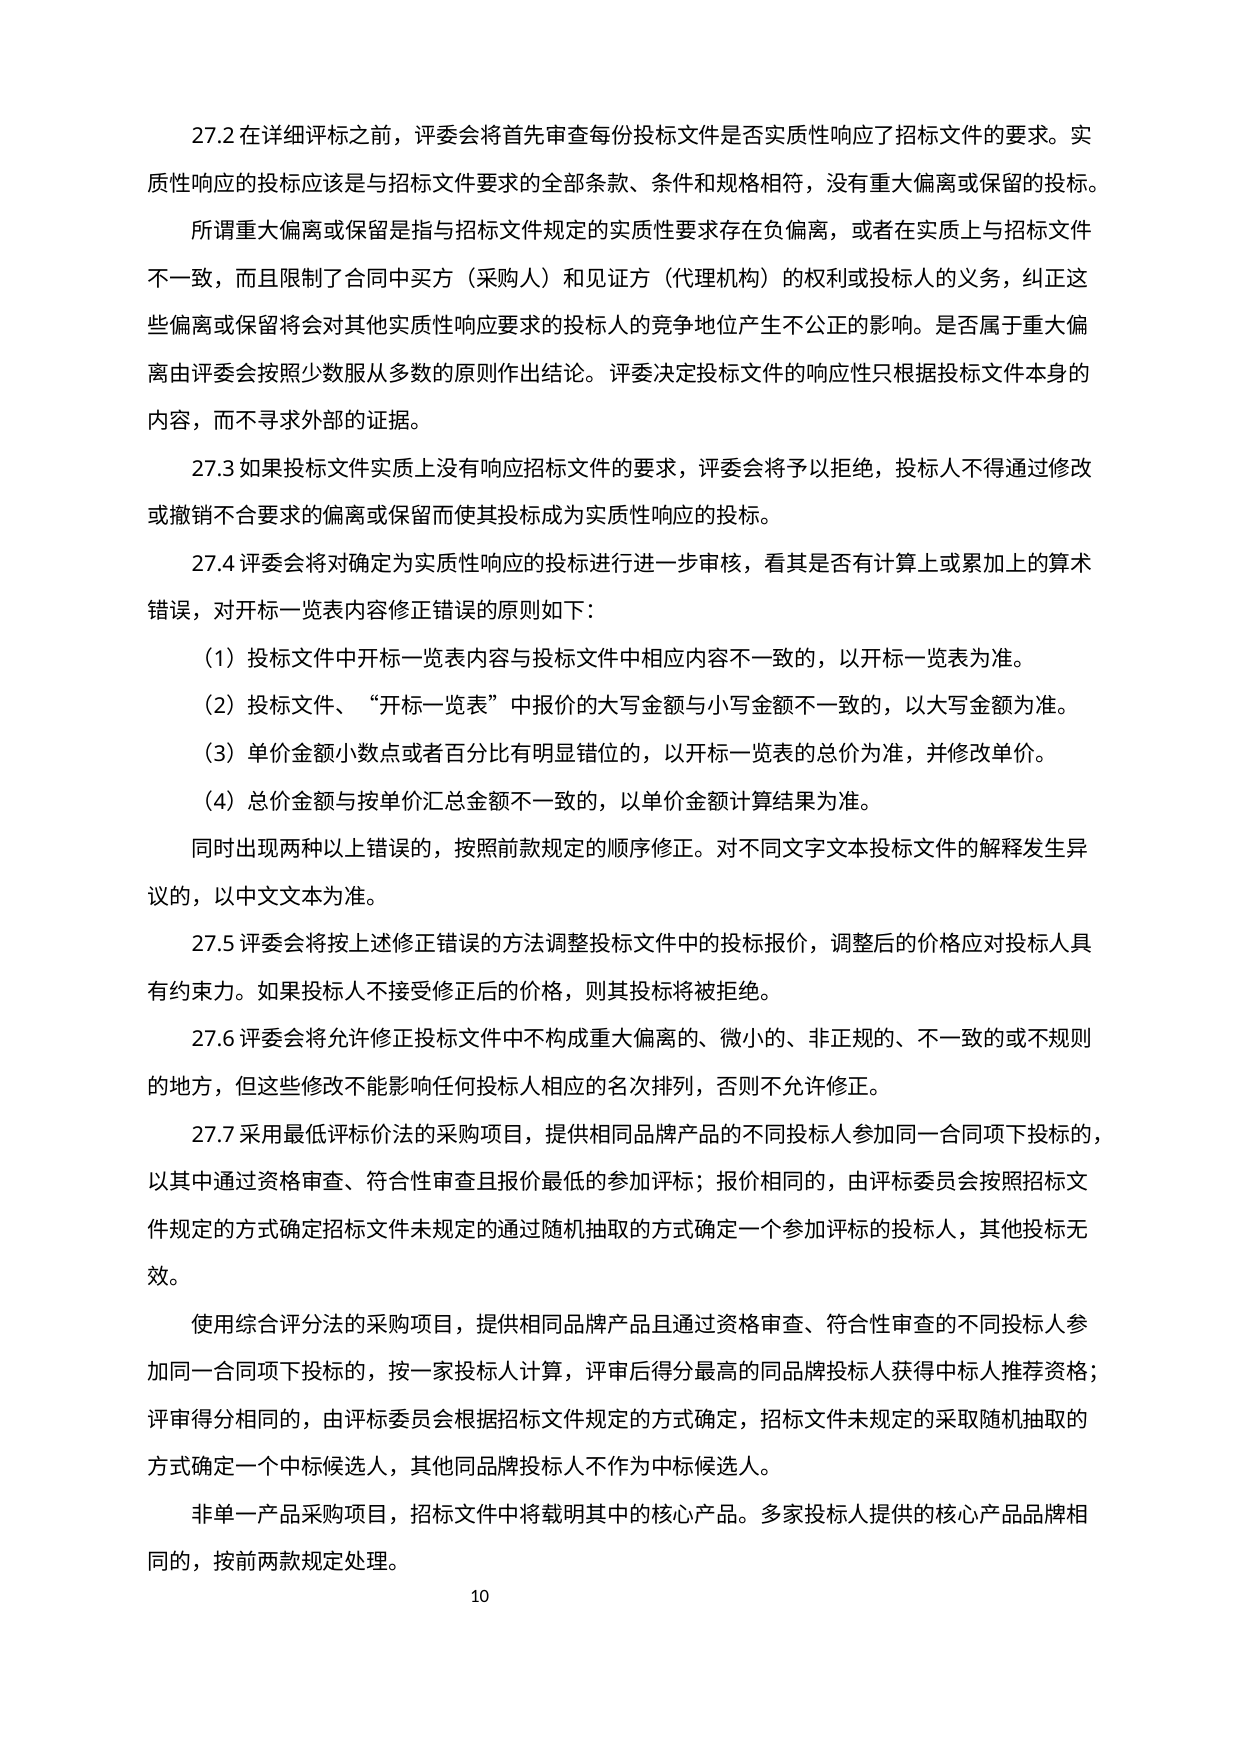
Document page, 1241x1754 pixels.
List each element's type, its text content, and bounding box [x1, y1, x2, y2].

text 27.5评委会将按上述修正错误的方法调整投标文件中的投标报价，调整后的价格应对投标人具有约束力。如果投标人不接受修正后的价格，则其投标将被拒绝。 [148, 926, 1092, 1006]
text （2）投标文件、“开标一览表”中报价的大写金额与小写金额不一致的，以大写金额为准。 [148, 688, 1092, 720]
text 27.7采用最低评标价法的采购项目，提供相同品牌产品的不同投标人参加同一合同项下投标的，以其中通过资格审查、符合性审查且报价最低的参加评标；报价相同的，由评标委员会按照招标文件规定的方式确定招标文件未规定的通过随机抽取的方式确定一个参加评标的投标人，其他投标无效。 [148, 1117, 1092, 1291]
text 同时出现两种以上错误的，按照前款规定的顺序修正。对不同文字文本投标文件的解释发生异议的，以中文文本为准。 [148, 831, 1092, 911]
text （1）投标文件中开标一览表内容与投标文件中相应内容不一致的，以开标一览表为准。 [148, 641, 1092, 673]
text 27.6评委会将允许修正投标文件中不构成重大偏离的、微小的、非正规的、不一致的或不规则的地方，但这些修改不能影响任何投标人相应的名次排列，否则不允许修正。 [148, 1021, 1092, 1101]
text 使用综合评分法的采购项目，提供相同品牌产品且通过资格审查、符合性审查的不同投标人参加同一合同项下投标的，按一家投标人计算，评审后得分最高的同品牌投标人获得中标人推荐资格；评审得分相同的，由评标委员会根据招标文件规定的方式确定，招标文件未规定的采取随机抽取的方式确定一个中标候选人，其他同品牌投标人不作为中标候选人。 [148, 1307, 1092, 1481]
text 27.2在详细评标之前，评委会将首先审查每份投标文件是否实质性响应了招标文件的要求。实质性响应的投标应该是与招标文件要求的全部条款、条件和规格相符，没有重大偏离或保留的投标。 [148, 118, 1092, 197]
text （3）单价金额小数点或者百分比有明显错位的，以开标一览表的总价为准，并修改单价。 [148, 736, 1092, 768]
text 非单一产品采购项目，招标文件中将载明其中的核心产品。多家投标人提供的核心产品品牌相同的，按前两款规定处理。 [148, 1497, 1092, 1576]
text 27.4评委会将对确定为实质性响应的投标进行进一步审核，看其是否有计算上或累加上的算术错误，对开标一览表内容修正错误的原则如下： [148, 546, 1092, 625]
text （4）总价金额与按单价汇总金额不一致的，以单价金额计算结果为准。 [148, 784, 1092, 816]
text 所谓重大偏离或保留是指与招标文件规定的实质性要求存在负偏离，或者在实质上与招标文件不一致，而且限制了合同中买方（采购人）和见证方（代理机构）的权利或投标人的义务，纠正这些偏离或保留将会对其他实质性响应要求的投标人的竞争地位产生不公正的影响。是否属于重大偏离由评委会按照少数服从多数的原则作出结论。评委决定投标文件的响应性只根据投标文件本身的内容，而不寻求外部的证据。 [148, 213, 1092, 435]
text 27.3如果投标文件实质上没有响应招标文件的要求，评委会将予以拒绝，投标人不得通过修改或撤销不合要求的偏离或保留而使其投标成为实质性响应的投标。 [148, 451, 1092, 530]
